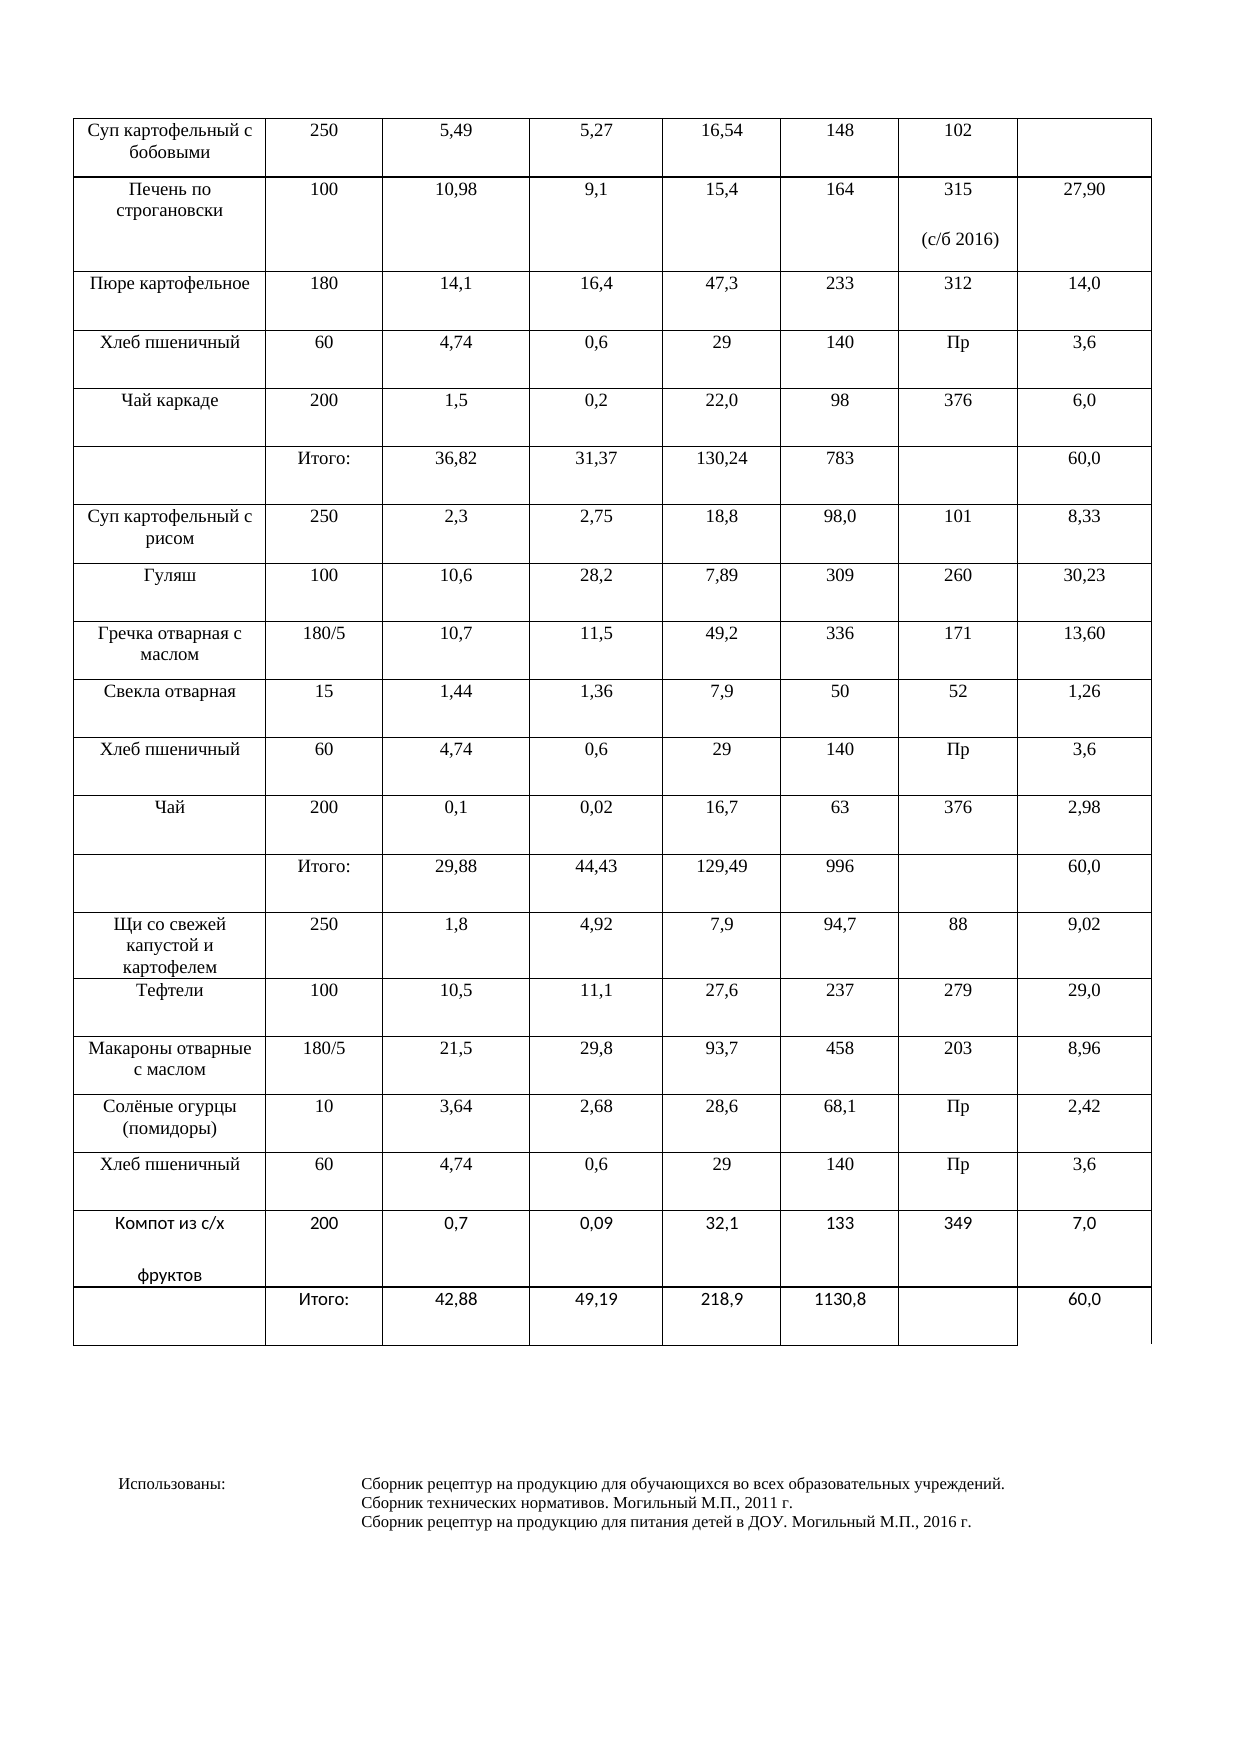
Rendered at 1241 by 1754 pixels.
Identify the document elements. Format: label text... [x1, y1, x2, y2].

table_cell 14,0 [1018, 272, 1151, 329]
table_cell 3,6 [1018, 331, 1151, 388]
table_cell 7,9 [663, 913, 780, 977]
table_cell 29,8 [530, 1037, 662, 1094]
text Сборник рецептур на продукцию для питания детей в ДОУ. Могильный М.П., 2016 г. [118, 1512, 1152, 1531]
table_cell 133 [781, 1211, 898, 1286]
table_cell 237 [781, 979, 898, 1036]
table_cell 140 [781, 1153, 898, 1210]
table_cell Чай [74, 796, 265, 853]
table_cell 0,6 [530, 738, 662, 795]
table_cell 60 [266, 331, 382, 388]
table_cell 60,0 [1018, 855, 1151, 912]
table_cell 29,88 [383, 855, 529, 912]
table_cell [1018, 119, 1151, 176]
table_cell 8,33 [1018, 505, 1151, 562]
table_cell 129,49 [663, 855, 780, 912]
table_cell 233 [781, 272, 898, 329]
table_cell Гуляш [74, 564, 265, 621]
table_cell 2,42 [1018, 1095, 1151, 1152]
table_cell Хлеб пшеничный [74, 331, 265, 388]
table_cell 783 [781, 447, 898, 504]
table_cell 312 [899, 272, 1017, 329]
table_cell 28,6 [663, 1095, 780, 1152]
table_cell Пюре картофельное [74, 272, 265, 329]
table_cell 47,3 [663, 272, 780, 329]
table_cell 315 (с/б 2016) [899, 178, 1017, 271]
table_cell 68,1 [781, 1095, 898, 1152]
table_cell 42,88 [383, 1288, 529, 1345]
table_cell [899, 855, 1017, 912]
table_cell Пр [899, 1153, 1017, 1210]
table_cell [74, 447, 265, 504]
table_cell 32,1 [663, 1211, 780, 1286]
table_cell Гречка отварная с маслом [74, 622, 265, 679]
table_cell 60,0 [1018, 1288, 1152, 1345]
text Использованы: Сборник рецептур на продукцию для обучающихся во всех образовательных учреждений. [118, 1474, 1152, 1493]
table_cell 16,7 [663, 796, 780, 853]
table_cell 130,24 [663, 447, 780, 504]
table_cell 200 [266, 1211, 382, 1286]
table_cell 13,60 [1018, 622, 1151, 679]
table_cell 309 [781, 564, 898, 621]
table_cell 260 [899, 564, 1017, 621]
table_cell 100 [266, 178, 382, 271]
table_cell 50 [781, 680, 898, 737]
table_cell 63 [781, 796, 898, 853]
table_cell 349 [899, 1211, 1017, 1286]
table_cell 250 [266, 119, 382, 176]
table_cell 180/5 [266, 1037, 382, 1094]
table_cell 27,90 [1018, 178, 1151, 271]
table_cell 11,1 [530, 979, 662, 1036]
table_cell [74, 855, 265, 912]
table_cell Пр [899, 1095, 1017, 1152]
table_cell 0,09 [530, 1211, 662, 1286]
table_cell Печень по строгановски [74, 178, 265, 271]
table_cell 93,7 [663, 1037, 780, 1094]
table_cell 49,2 [663, 622, 780, 679]
table_cell 996 [781, 855, 898, 912]
table_cell 2,98 [1018, 796, 1151, 853]
table_cell 21,5 [383, 1037, 529, 1094]
table_cell 9,1 [530, 178, 662, 271]
table_cell 0,7 [383, 1211, 529, 1286]
table_cell 0,2 [530, 389, 662, 446]
table_cell Итого: [266, 447, 382, 504]
table_cell 98,0 [781, 505, 898, 562]
table_cell Итого: [266, 855, 382, 912]
table_cell 49,19 [530, 1288, 662, 1345]
table_cell 10,6 [383, 564, 529, 621]
table_cell Суп картофельный с бобовыми [74, 119, 265, 176]
table_cell 29,0 [1018, 979, 1151, 1036]
table_cell 31,37 [530, 447, 662, 504]
table_cell 52 [899, 680, 1017, 737]
table_cell 7,89 [663, 564, 780, 621]
table_cell 94,7 [781, 913, 898, 977]
table_cell 200 [266, 389, 382, 446]
table_cell 44,43 [530, 855, 662, 912]
table_cell 458 [781, 1037, 898, 1094]
table_cell 30,23 [1018, 564, 1151, 621]
table_cell 140 [781, 738, 898, 795]
table_cell 336 [781, 622, 898, 679]
table_cell 0,02 [530, 796, 662, 853]
table_cell 1,8 [383, 913, 529, 977]
table_cell 376 [899, 796, 1017, 853]
table_cell 4,74 [383, 331, 529, 388]
table_cell 2,3 [383, 505, 529, 562]
table_cell 88 [899, 913, 1017, 977]
table_cell 14,1 [383, 272, 529, 329]
table_cell 9,02 [1018, 913, 1151, 977]
table_cell 27,6 [663, 979, 780, 1036]
table_cell 15,4 [663, 178, 780, 271]
table_cell 28,2 [530, 564, 662, 621]
table_cell 3,6 [1018, 1153, 1151, 1210]
text Сборник технических нормативов. Могильный М.П., 2011 г. [118, 1493, 1152, 1512]
table_cell 3,64 [383, 1095, 529, 1152]
table_cell 6,0 [1018, 389, 1151, 446]
table_cell [899, 447, 1017, 504]
table_cell Пр [899, 331, 1017, 388]
table_cell 8,96 [1018, 1037, 1151, 1094]
table_cell 60 [266, 1153, 382, 1210]
table_cell 60,0 [1018, 447, 1151, 504]
table_cell Хлеб пшеничный [74, 738, 265, 795]
table_cell 200 [266, 796, 382, 853]
table_cell 102 [899, 119, 1017, 176]
table_cell 1130,8 [781, 1288, 898, 1345]
table_cell 180/5 [266, 622, 382, 679]
table_cell 10,5 [383, 979, 529, 1036]
table_cell 203 [899, 1037, 1017, 1094]
table_cell 11,5 [530, 622, 662, 679]
table_cell 3,6 [1018, 738, 1151, 795]
table_cell 4,74 [383, 1153, 529, 1210]
table_cell 140 [781, 331, 898, 388]
table_cell 101 [899, 505, 1017, 562]
table_cell 36,82 [383, 447, 529, 504]
table_cell [74, 1288, 265, 1345]
table_cell Солёные огурцы (помидоры) [74, 1095, 265, 1152]
table_cell 7,9 [663, 680, 780, 737]
table_cell 4,92 [530, 913, 662, 977]
table_cell 29 [663, 1153, 780, 1210]
table_cell 22,0 [663, 389, 780, 446]
table_cell 0,6 [530, 331, 662, 388]
table_cell 250 [266, 913, 382, 977]
table_cell 10 [266, 1095, 382, 1152]
table_cell 171 [899, 622, 1017, 679]
table_cell 98 [781, 389, 898, 446]
table_cell 16,4 [530, 272, 662, 329]
table_cell 18,8 [663, 505, 780, 562]
table_cell Итого: [266, 1288, 382, 1345]
table_cell 0,6 [530, 1153, 662, 1210]
table_cell 10,7 [383, 622, 529, 679]
table_cell 7,0 [1018, 1211, 1151, 1286]
table_cell 1,5 [383, 389, 529, 446]
table_cell 218,9 [663, 1288, 780, 1345]
table_cell [899, 1288, 1017, 1345]
table_cell 164 [781, 178, 898, 271]
table_cell 100 [266, 564, 382, 621]
table_cell 29 [663, 738, 780, 795]
table_cell 5,27 [530, 119, 662, 176]
table_cell 0,1 [383, 796, 529, 853]
table_cell 60 [266, 738, 382, 795]
table_cell 100 [266, 979, 382, 1036]
table_cell 15 [266, 680, 382, 737]
table_cell Хлеб пшеничный [74, 1153, 265, 1210]
table_cell Пр [899, 738, 1017, 795]
table_cell 2,68 [530, 1095, 662, 1152]
table_cell 376 [899, 389, 1017, 446]
table_cell Чай каркаде [74, 389, 265, 446]
table_cell 29 [663, 331, 780, 388]
table_cell 2,75 [530, 505, 662, 562]
table_cell Суп картофельный с рисом [74, 505, 265, 562]
table_cell Свекла отварная [74, 680, 265, 737]
table_cell 1,26 [1018, 680, 1151, 737]
table_cell 279 [899, 979, 1017, 1036]
table_cell Макароны отварные с маслом [74, 1037, 265, 1094]
table_cell Щи со свежей капустой и картофелем [74, 913, 265, 977]
table_cell Тефтели [74, 979, 265, 1036]
table_cell 148 [781, 119, 898, 176]
table_cell 4,74 [383, 738, 529, 795]
table_cell 10,98 [383, 178, 529, 271]
table_cell 16,54 [663, 119, 780, 176]
table_cell Компот из с/х фруктов [74, 1211, 265, 1286]
table_cell 1,36 [530, 680, 662, 737]
table_cell 1,44 [383, 680, 529, 737]
table_cell 250 [266, 505, 382, 562]
table_cell 5,49 [383, 119, 529, 176]
table_cell 180 [266, 272, 382, 329]
